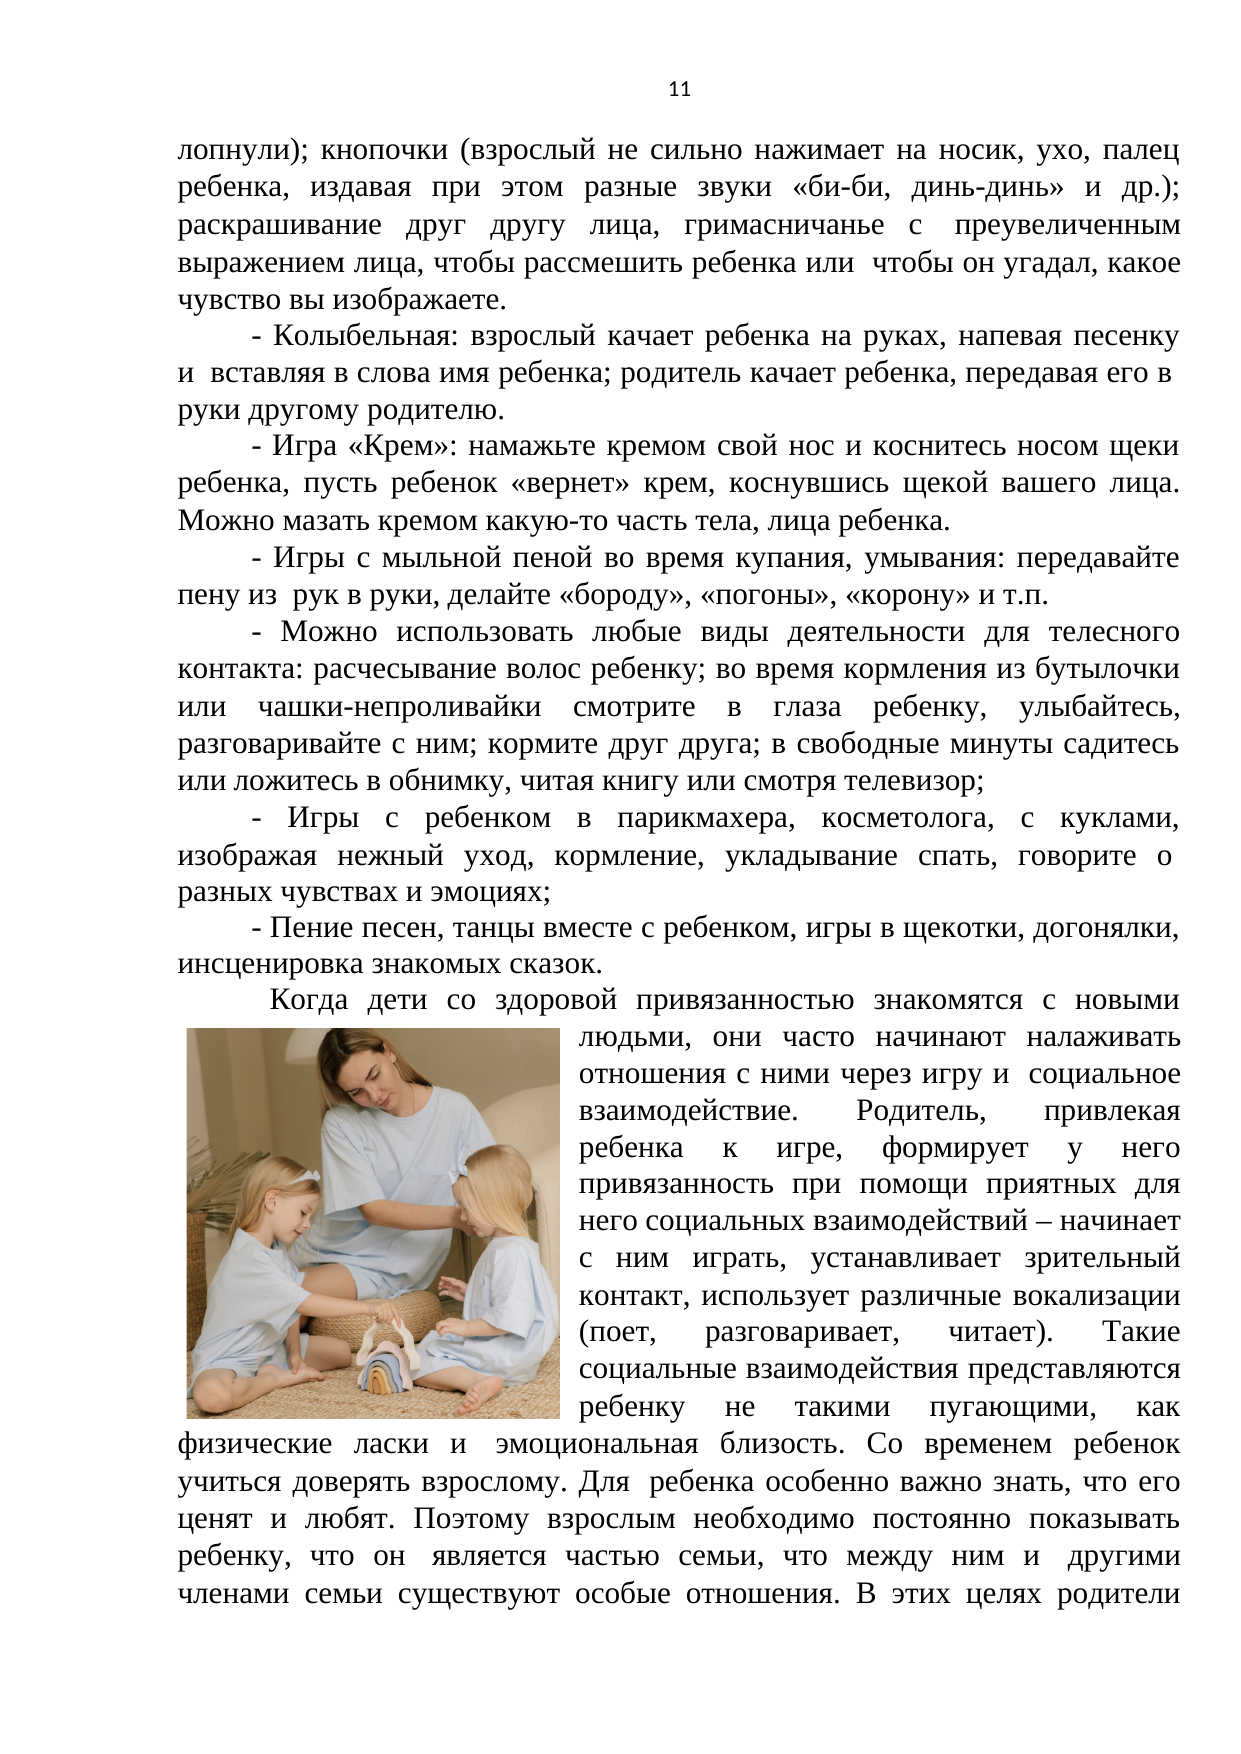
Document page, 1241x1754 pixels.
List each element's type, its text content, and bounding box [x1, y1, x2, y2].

text - Игры с ребенком в парикмахера, косметолога, с куклами, изображая нежный уход, кормление, укладывание спать, говорите о разных чувствах и эмоциях; [177, 799, 1181, 909]
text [177, 130, 1181, 316]
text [177, 981, 1181, 1611]
picture [186, 1028, 560, 1419]
text - Колыбельная: взрослый качает ребенка на руках, напевая песенку и вставляя в слова имя ребенка; родитель качает ребенка, передавая его в руки другому родителю. [177, 316, 1181, 426]
text - Игры с мыльной пеной во время купания, умывания: передавайте пену из рук в руки, делайте «бороду», «погоны», «корону» и т.п. [177, 538, 1181, 612]
text - Можно использовать любые виды деятельности для телесного контакта: расчесывание волос ребенку; во время кормления из бутылочки или чашки-непроливайки смотрите в глаза ребенку, улыбайтесь, разговаривайте с ним; кормите друг друга; в свободные минуты садитесь или ложитесь в обнимку, читая книгу или смотря телевизор; [177, 612, 1181, 799]
text - Игра «Крем»: намажьте кремом свой нос и коснитесь носом щеки ребенка, пусть ребенок «вернет» крем, коснувшись щекой вашего лица. Можно мазать кремом какую-то часть тела, лица ребенка. [177, 426, 1181, 538]
text - Пение песен, танцы вместе с ребенком, игры в щекотки, догонялки, инсценировка знакомых сказок. [177, 909, 1181, 981]
